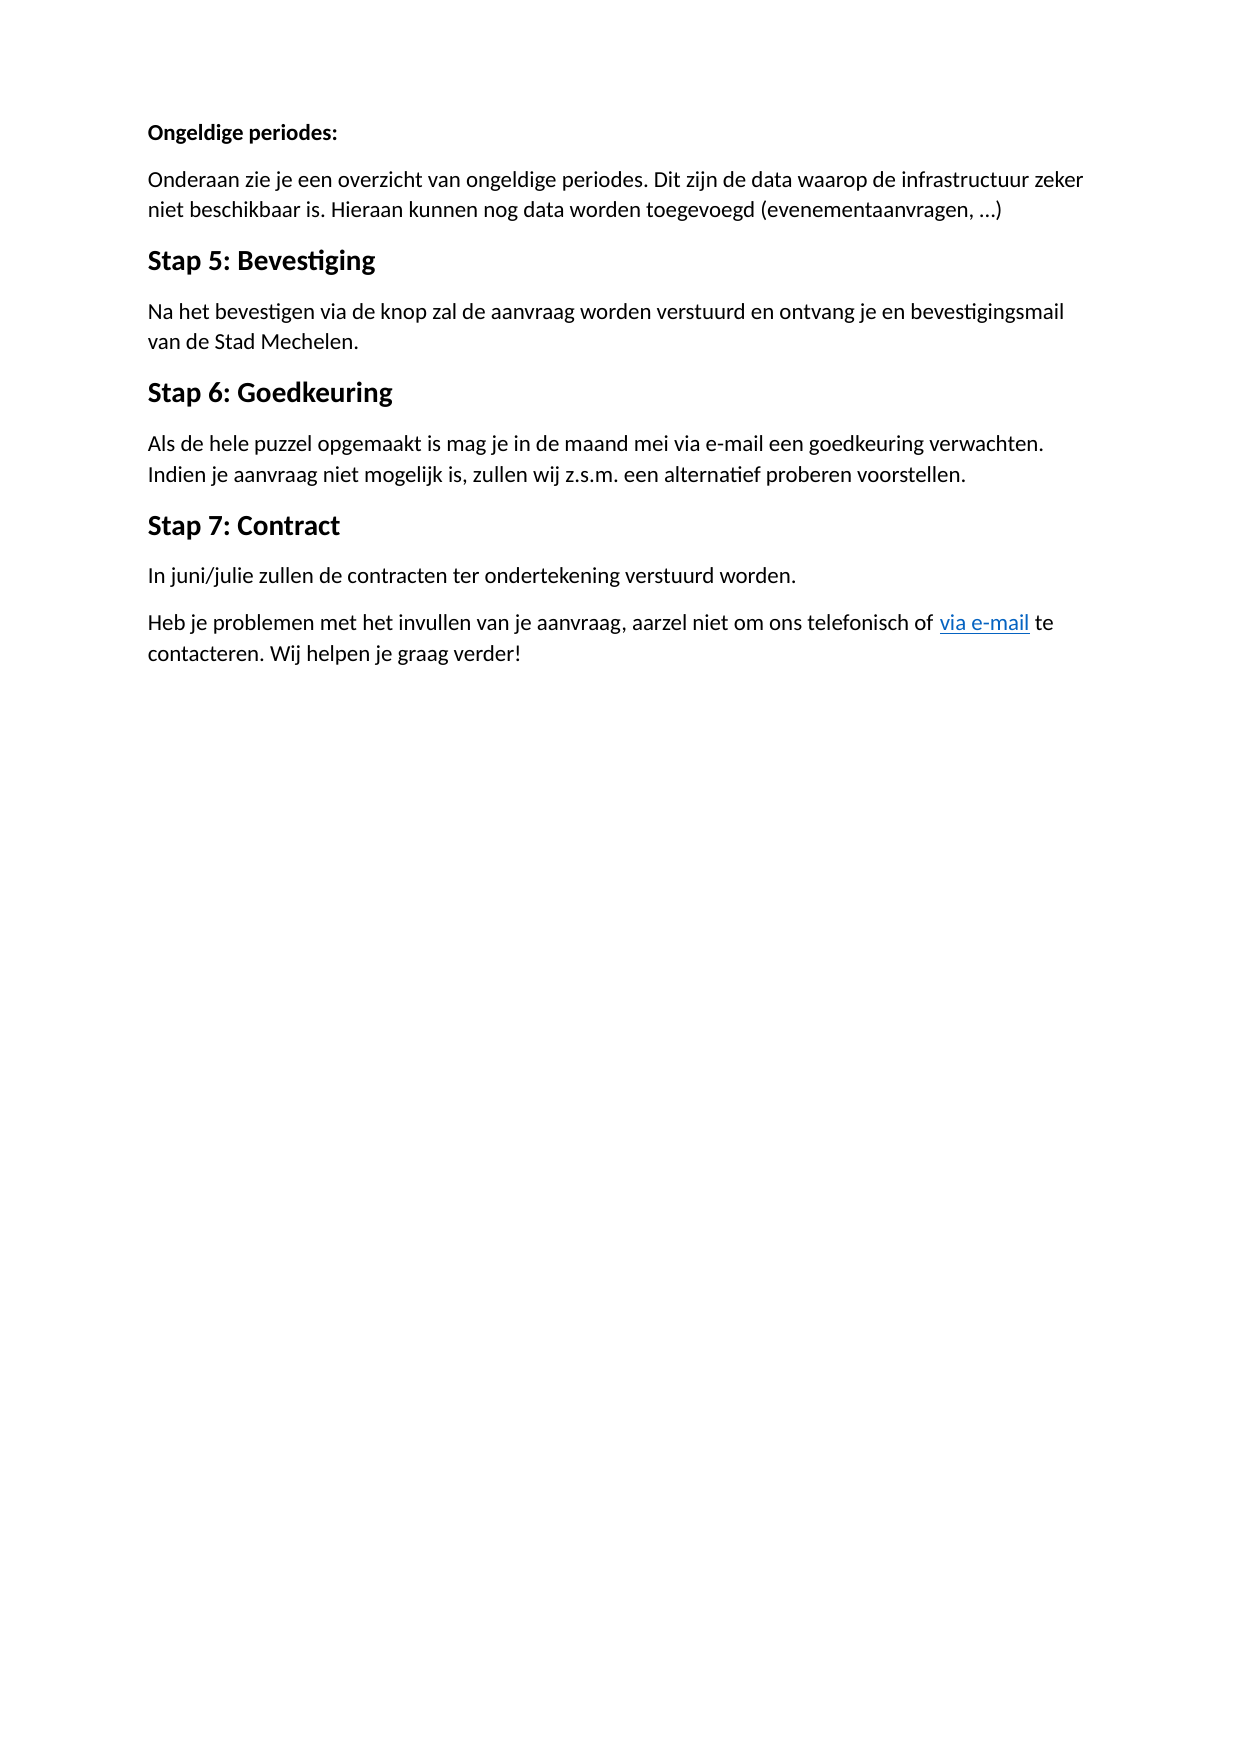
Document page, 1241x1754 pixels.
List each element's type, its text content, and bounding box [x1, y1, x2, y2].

text Stap 6: Goedkeuring [148, 374, 1093, 410]
text Ongeldige periodes: [148, 118, 1093, 146]
text Als de hele puzzel opgemaakt is mag je in de maand mei via e-mail een goedkeuring verwachten. Indien je aanvraag niet mogelijk is, zullen wij z.s.m. een alternatief proberen voorstellen. [148, 429, 1093, 488]
text Na het bevestigen via de knop zal de aanvraag worden verstuurd en ontvang je en bevestigingsmail van de Stad Mechelen. [148, 297, 1093, 356]
text Onderaan zie je een overzicht van ongeldige periodes. Dit zijn de data waarop de infrastructuur zeker niet beschikbaar is. Hieraan kunnen nog data worden toegevoegd (evenementaanvragen, …) [148, 165, 1093, 223]
text In juni/julie zullen de contracten ter ondertekening verstuurd worden. [148, 562, 1093, 590]
text Stap 7: Contract [148, 507, 1093, 542]
text Heb je problemen met het invullen van je aanvraag, aarzel niet om ons telefonisch of via e-mail te contacteren. Wij helpen je graag verder! [148, 608, 1093, 667]
text Stap 5: Bevestiging [148, 242, 1093, 278]
